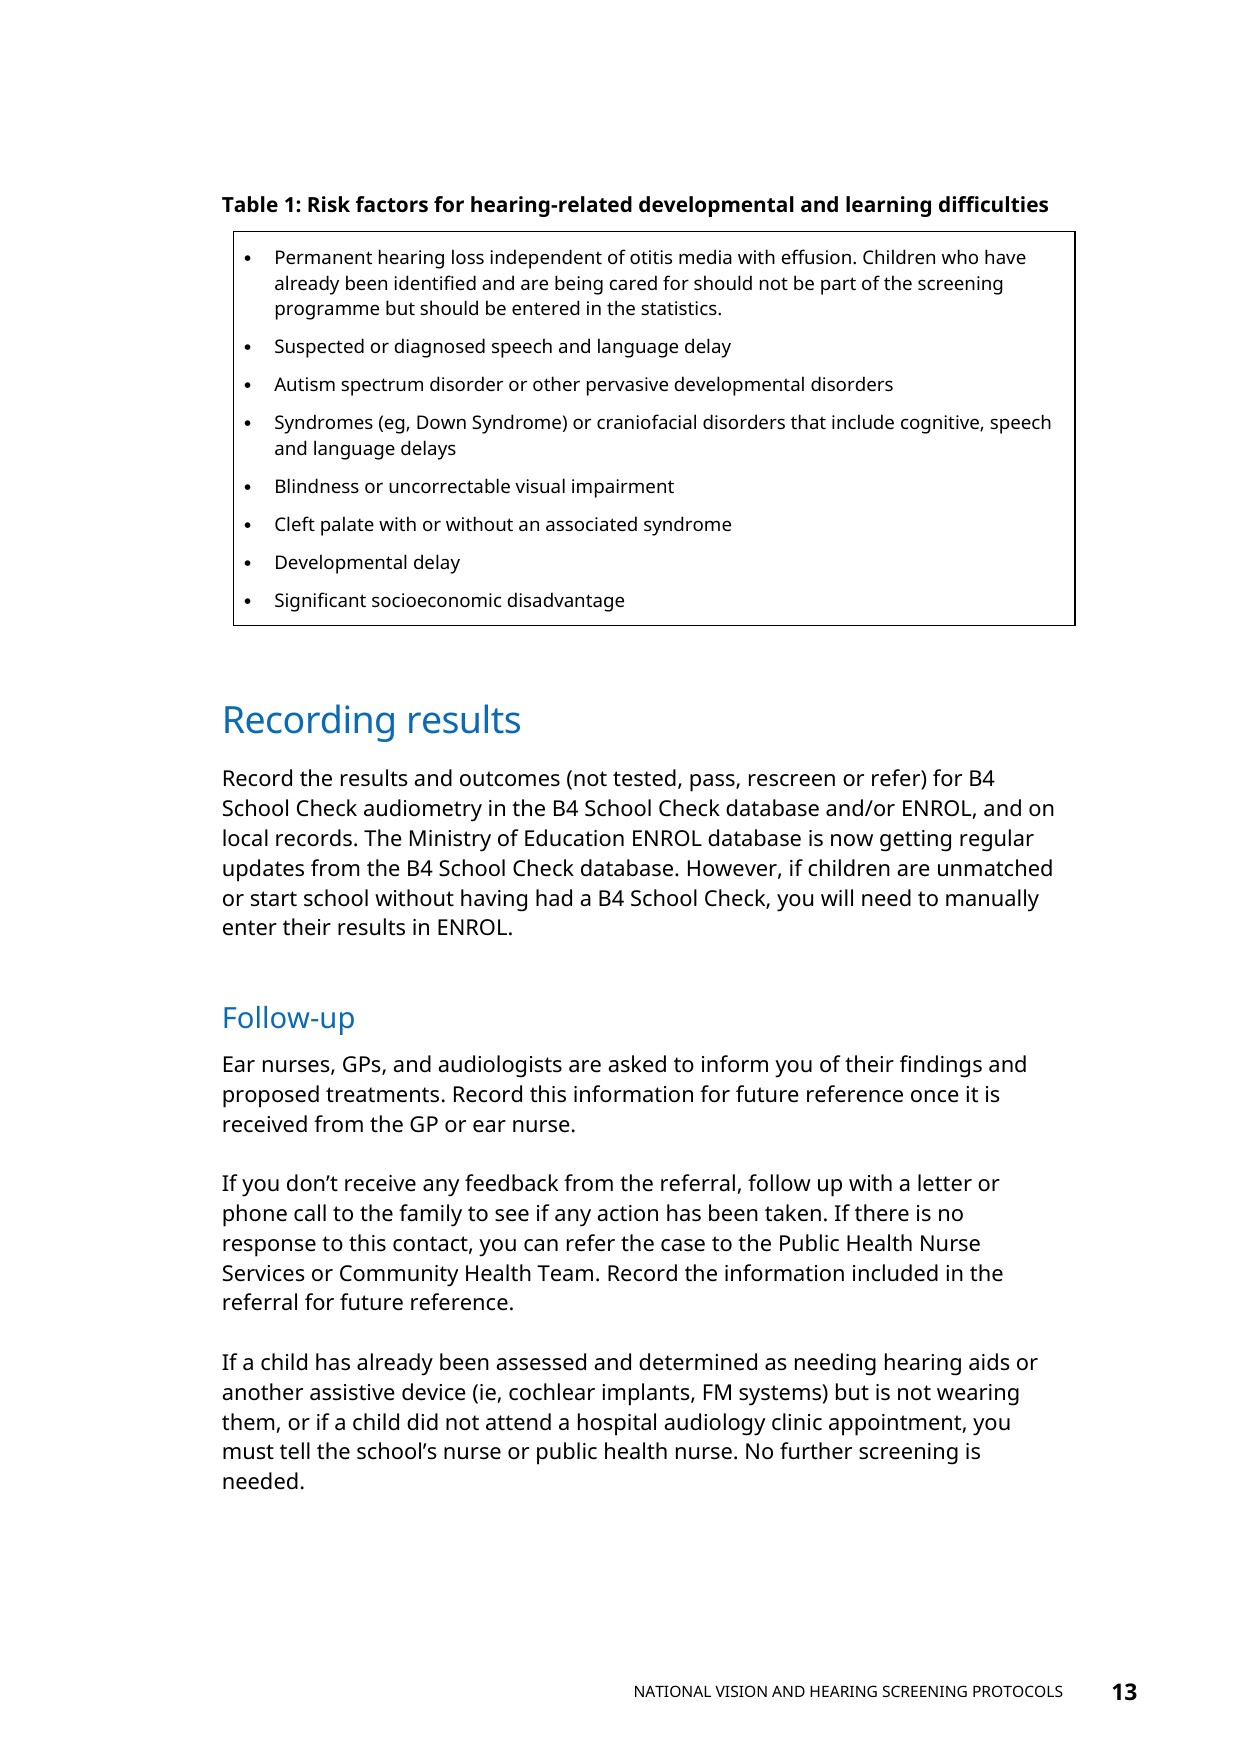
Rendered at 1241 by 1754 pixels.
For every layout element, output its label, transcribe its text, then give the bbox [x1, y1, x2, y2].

text Record the results and outcomes (not tested, pass, rescreen or refer) for B4 School Check audiometry in the B4 School Check database and/or ENROL, and on local records. The Ministry of Education ENROL database is now getting regular updates from the B4 School Check database. However, if children are unmatched or start school without having had a B4 School Check, you will need to manually enter their results in ENROL. [222, 763, 1063, 942]
subtitle Follow-up [222, 997, 1063, 1037]
text Ear nurses, GPs, and audiologists are asked to inform you of their findings and proposed treatments. Record this information for future reference once it is received from the GP or ear nurse. [222, 1049, 1063, 1138]
table_header Permanent hearing loss independent of otitis media with effusion. Children who have already been identified and are being cared for should not be part of the screening programme but should be entered in the statistics. Suspected or diagnosed speech and language delay Autism spectrum disorder or other pervasive developmental disorders Syndromes (eg, Down Syndrome) or craniofacial disorders that include cognitive, speech and language delays Blindness or uncorrectable visual impairment Cleft palate with or without an associated syndrome Developmental delay Significant socioeconomic disadvantage [234, 232, 1074, 625]
text If you don’t receive any feedback from the referral, follow up with a letter or phone call to the family to see if any action has been taken. If there is no response to this contact, you can refer the case to the Public Health Nurse Services or Community Health Team. Record the information included in the referral for future reference. [222, 1168, 1063, 1317]
text If a child has already been assessed and determined as needing hearing aids or another assistive device (ie, cochlear implants, FM systems) but is not wearing them, or if a child did not attend a hospital audiology clinic appointment, you must tell the school’s nurse or public health nurse. No further screening is needed. [222, 1347, 1063, 1496]
subtitle Recording results [222, 693, 1063, 744]
